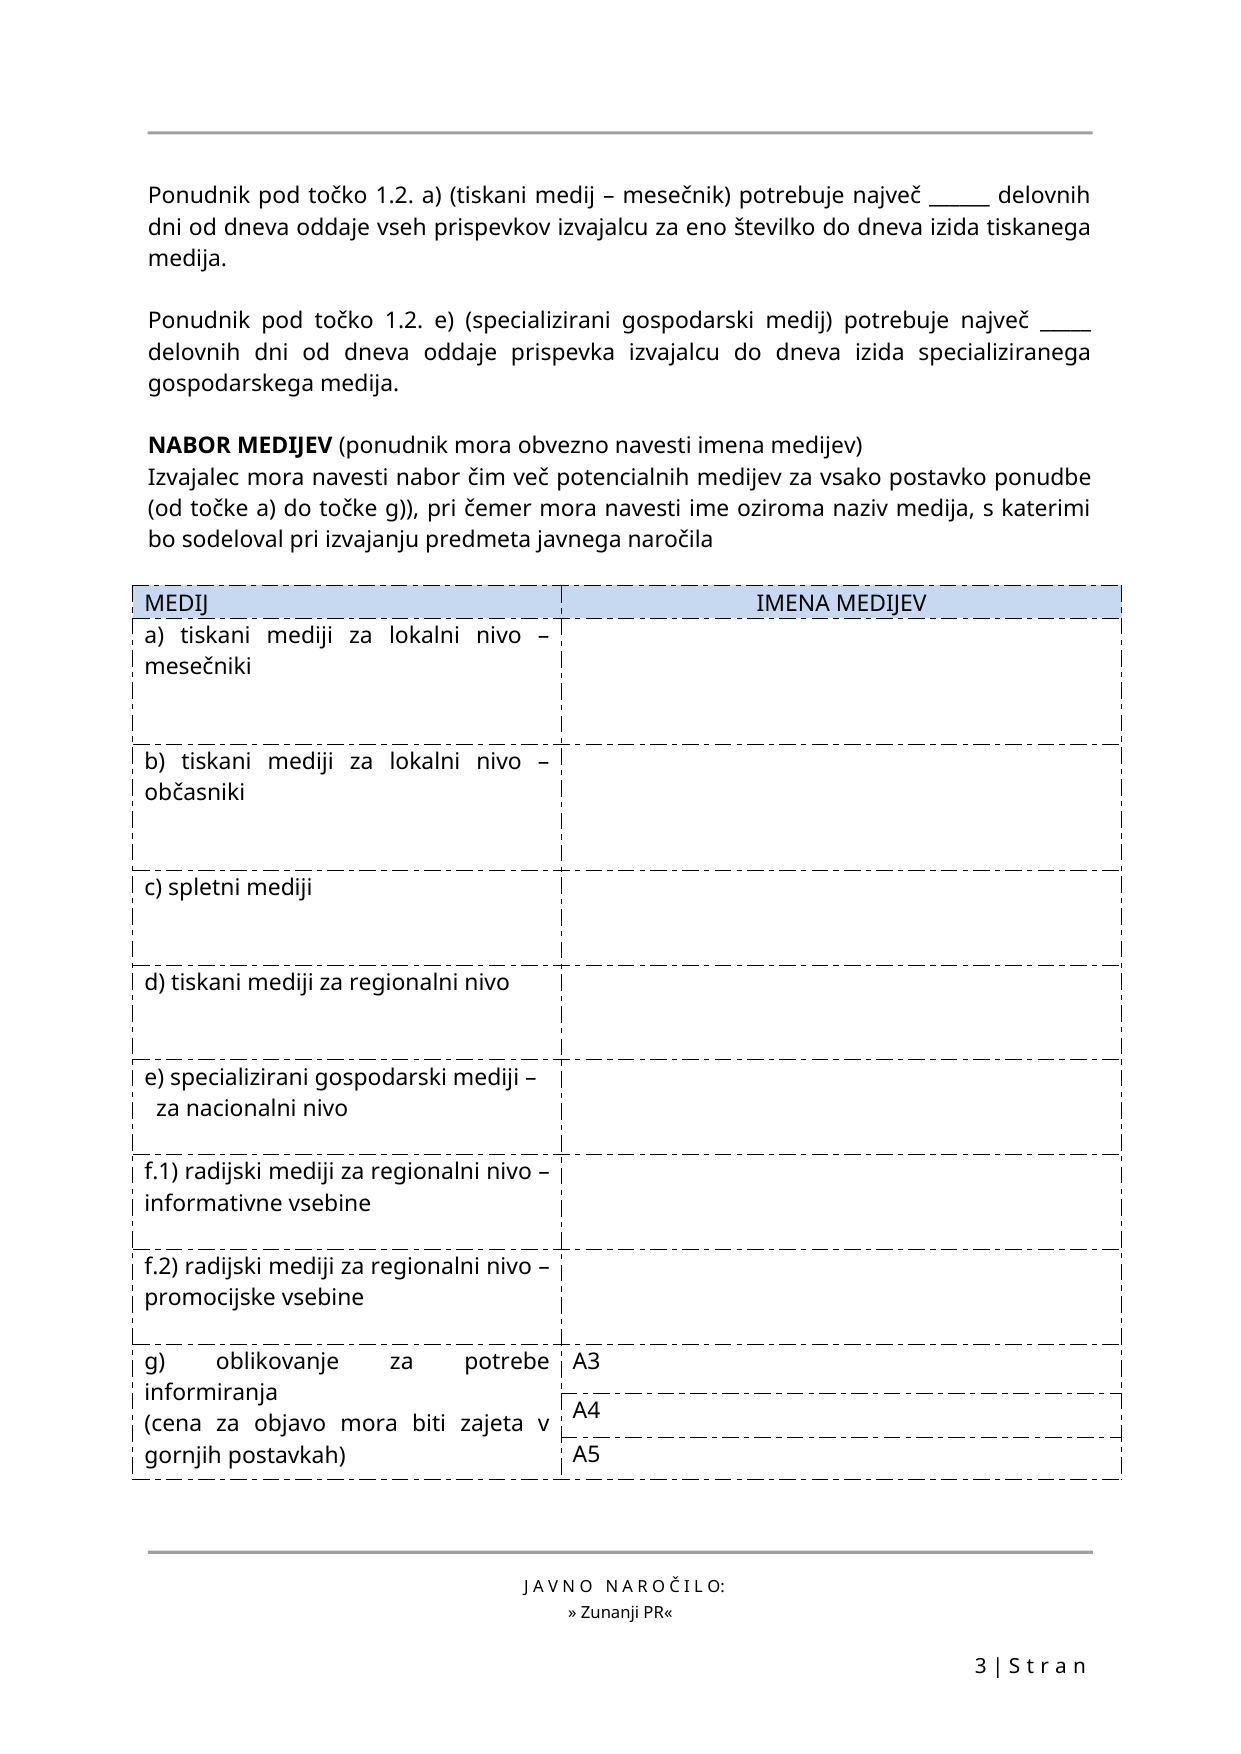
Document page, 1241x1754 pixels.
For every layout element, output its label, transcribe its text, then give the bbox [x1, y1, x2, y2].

table_cell a) tiskani mediji za lokalni nivo – mesečniki [133, 618, 561, 744]
text NABOR MEDIJEV (ponudnik mora obvezno navesti imena medijev) [148, 429, 1092, 460]
table_cell A3 [561, 1344, 1122, 1393]
table_cell [561, 1059, 1122, 1154]
text Ponudnik pod točko 1.2. e) (specializirani gospodarski medij) potrebuje največ _____ delovnih dni od dneva oddaje prispevka izvajalcu do dneva izida specializiranega gospodarskega medija. [148, 304, 1092, 398]
table_cell [561, 965, 1122, 1059]
table_cell [561, 618, 1122, 744]
table_header IMENA MEDIJEV [561, 585, 1122, 618]
table_cell A5 [561, 1437, 1122, 1478]
table_header MEDIJ [133, 585, 561, 618]
text Ponudnik pod točko 1.2. a) (tiskani medij – mesečnik) potrebuje največ ______ delovnih dni od dneva oddaje vseh prispevkov izvajalcu za eno številko do dneva izida tiskanega medija. [148, 179, 1092, 273]
table_cell b) tiskani mediji za lokalni nivo – občasniki [133, 744, 561, 870]
table_cell g) oblikovanje za potrebe informiranja (cena za objavo mora biti zajeta v gornjih postavkah) [133, 1344, 561, 1478]
table_cell [561, 1249, 1122, 1344]
text Izvajalec mora navesti nabor čim več potencialnih medijev za vsako postavko ponudbe (od točke a) do točke g)), pri čemer mora navesti ime oziroma naziv medija, s katerimi bo sodeloval pri izvajanju predmeta javnega naročila [148, 460, 1092, 554]
table_cell f.2) radijski mediji za regionalni nivo – promocijske vsebine [133, 1249, 561, 1344]
table_cell [561, 1154, 1122, 1249]
table_cell c) spletni mediji [133, 870, 561, 964]
table_cell d) tiskani mediji za regionalni nivo [133, 965, 561, 1059]
table_cell [561, 870, 1122, 964]
table_cell f.1) radijski mediji za regionalni nivo – informativne vsebine [133, 1154, 561, 1249]
table_cell e) specializirani gospodarski mediji – za nacionalni nivo [133, 1059, 561, 1154]
table_cell A4 [561, 1393, 1122, 1437]
table_cell [561, 744, 1122, 870]
